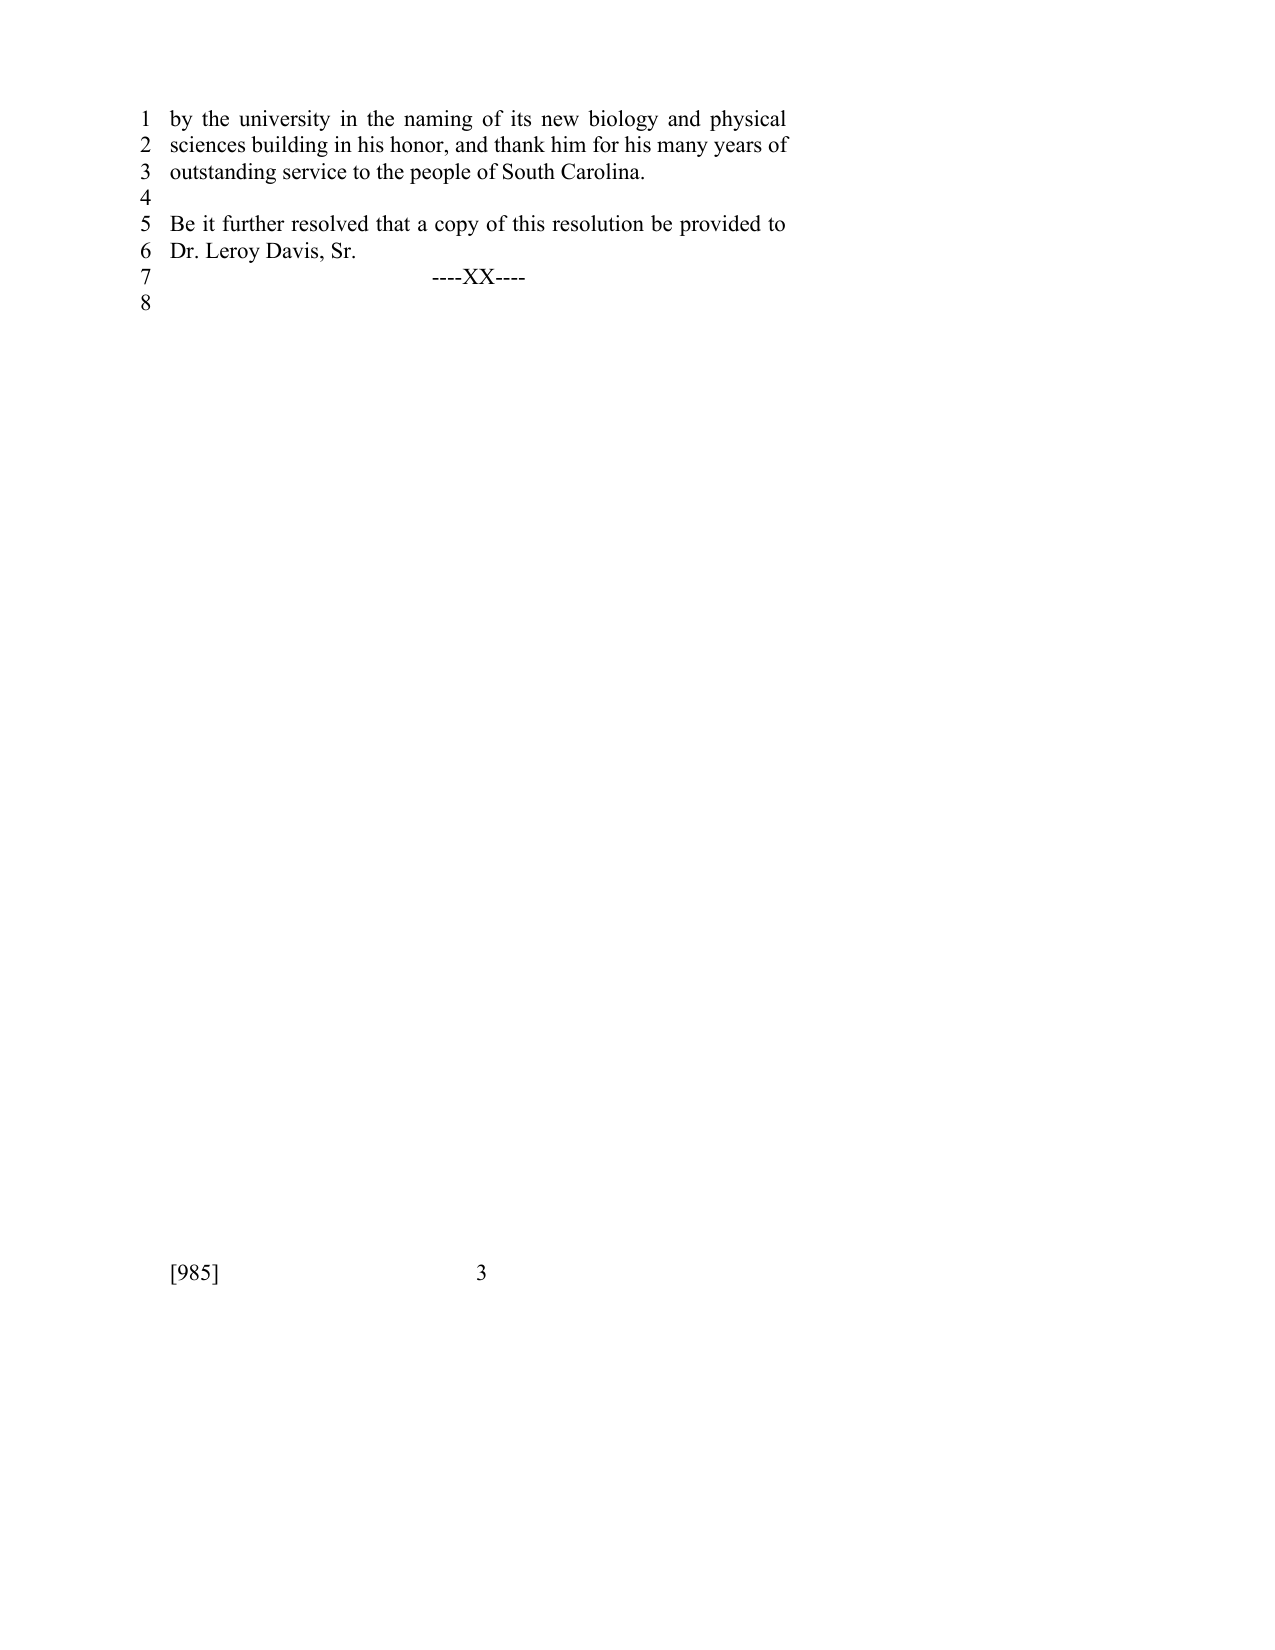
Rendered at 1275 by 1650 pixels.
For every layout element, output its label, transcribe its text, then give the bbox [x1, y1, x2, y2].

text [169, 105, 787, 184]
text Be it further resolved that a copy of this resolution be provided to Dr. Leroy Davis, Sr. [169, 210, 787, 263]
text ----XX---- [169, 263, 787, 289]
